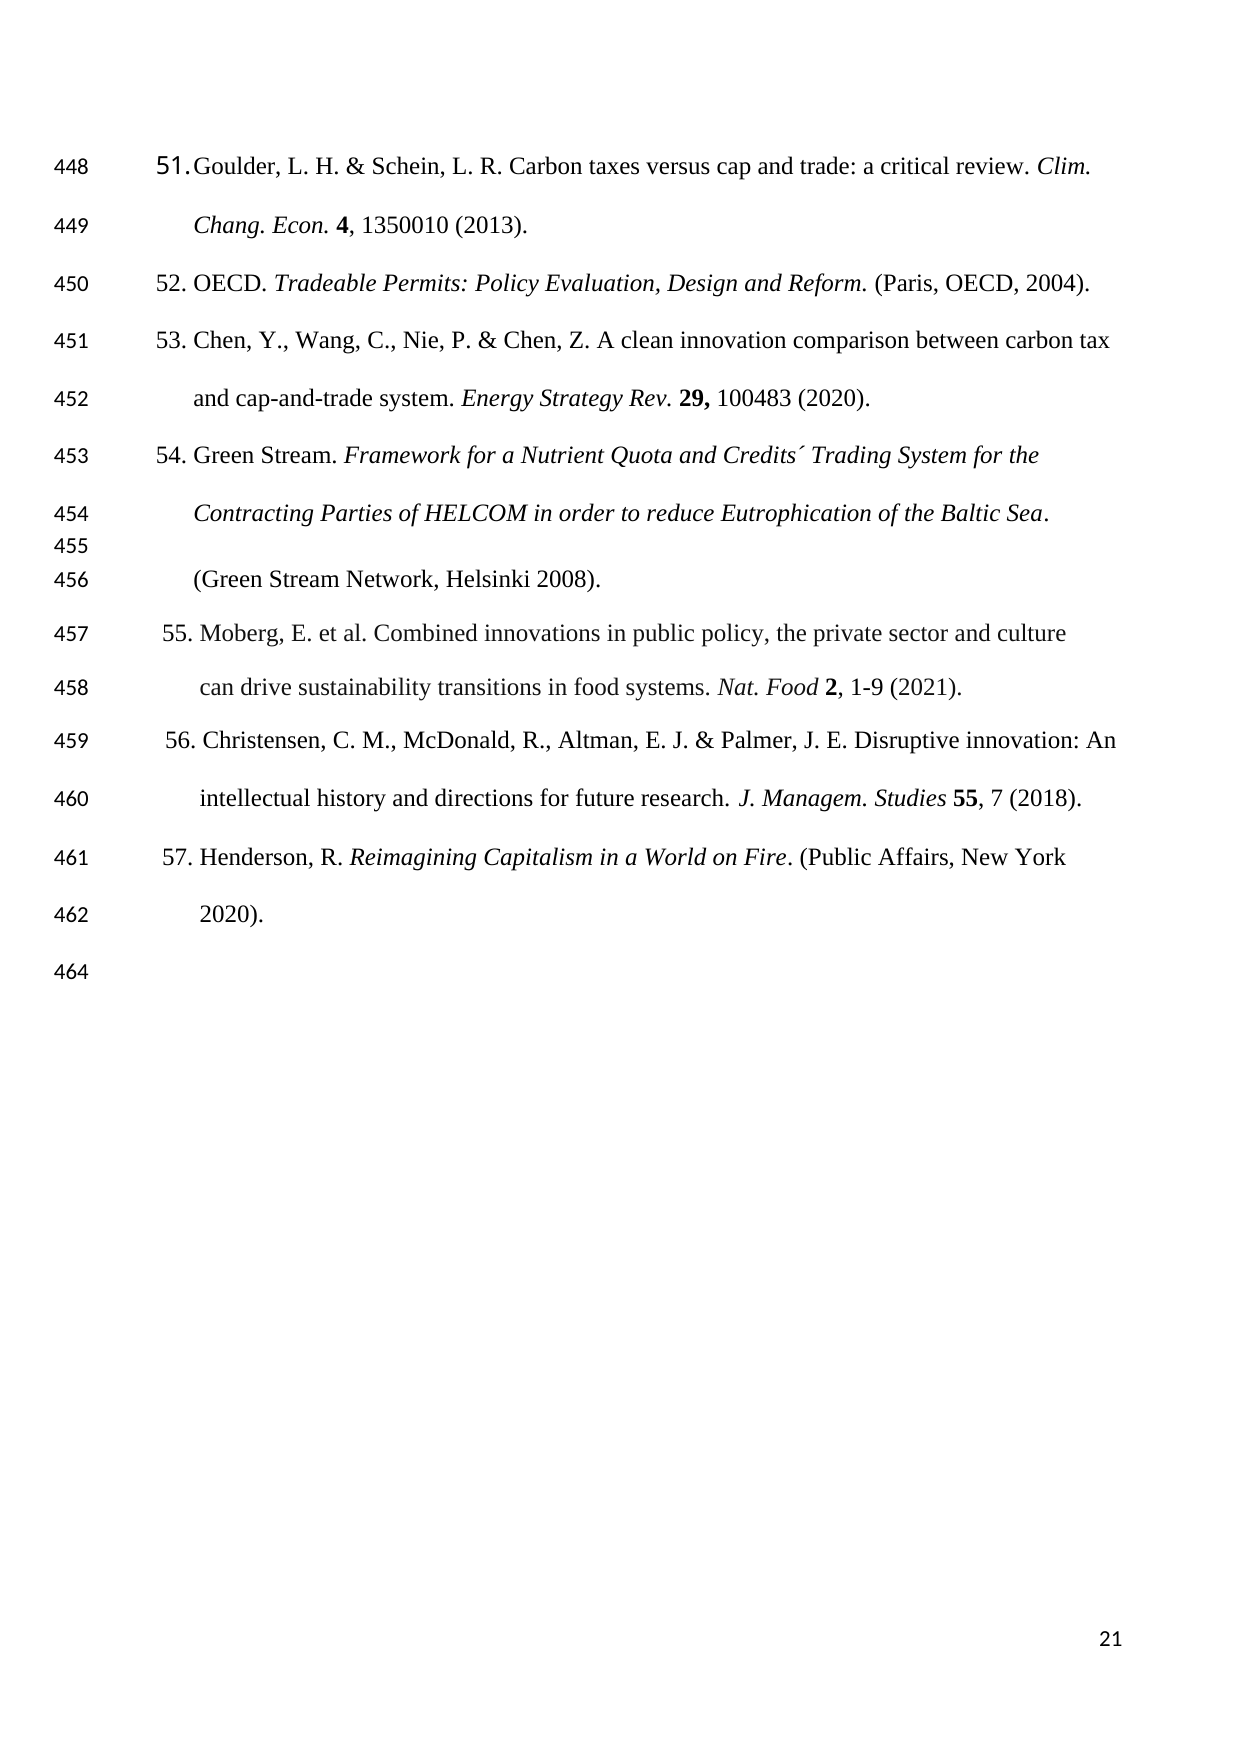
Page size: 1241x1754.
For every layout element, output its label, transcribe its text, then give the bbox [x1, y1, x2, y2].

list Goulder, L. H. & Schein, L. R. Carbon taxes versus cap and trade: a critical review. Clim. Chang. Econ. 4, 1350010 (2013). [156, 148, 1122, 239]
list Contracting Parties of HELCOM in order to reduce Eutrophication of the Baltic Sea. [193, 498, 1122, 527]
list Chen, Y., Wang, C., Nie, P. & Chen, Z. A clean innovation comparison between carbon tax and cap-and-trade system. Energy Strategy Rev. 29, 100483 (2020). [156, 325, 1122, 412]
text can drive sustainability transitions in food systems. Nat. Food 2, 1-9 (2021). [118, 672, 1122, 700]
text 2020). [118, 899, 1122, 928]
list (Green Stream Network, Helsinki 2008). [193, 564, 1122, 593]
text 55. Moberg, E. et al. Combined innovations in public policy, the private sector and culture [118, 618, 1122, 647]
text intellectual history and directions for future research.﻿ J. Managem. Studies 55, 7 (2018). [118, 783, 1122, 813]
list OECD. Tradeable Permits: Policy Evaluation, Design and Reform. (Paris, OECD, 2004). [156, 268, 1122, 297]
text 56. Christensen, C. M., McDonald, R., Altman, E. J. & Palmer, J. E. Disruptive innovation: An [118, 726, 1122, 754]
text 57. Henderson, R. Reimagining Capitalism in a World on Fire. (Public Affairs, New York [118, 842, 1122, 871]
list Green Stream. Framework for a Nutrient Quota and Credits´ Trading System for the [156, 440, 1122, 469]
